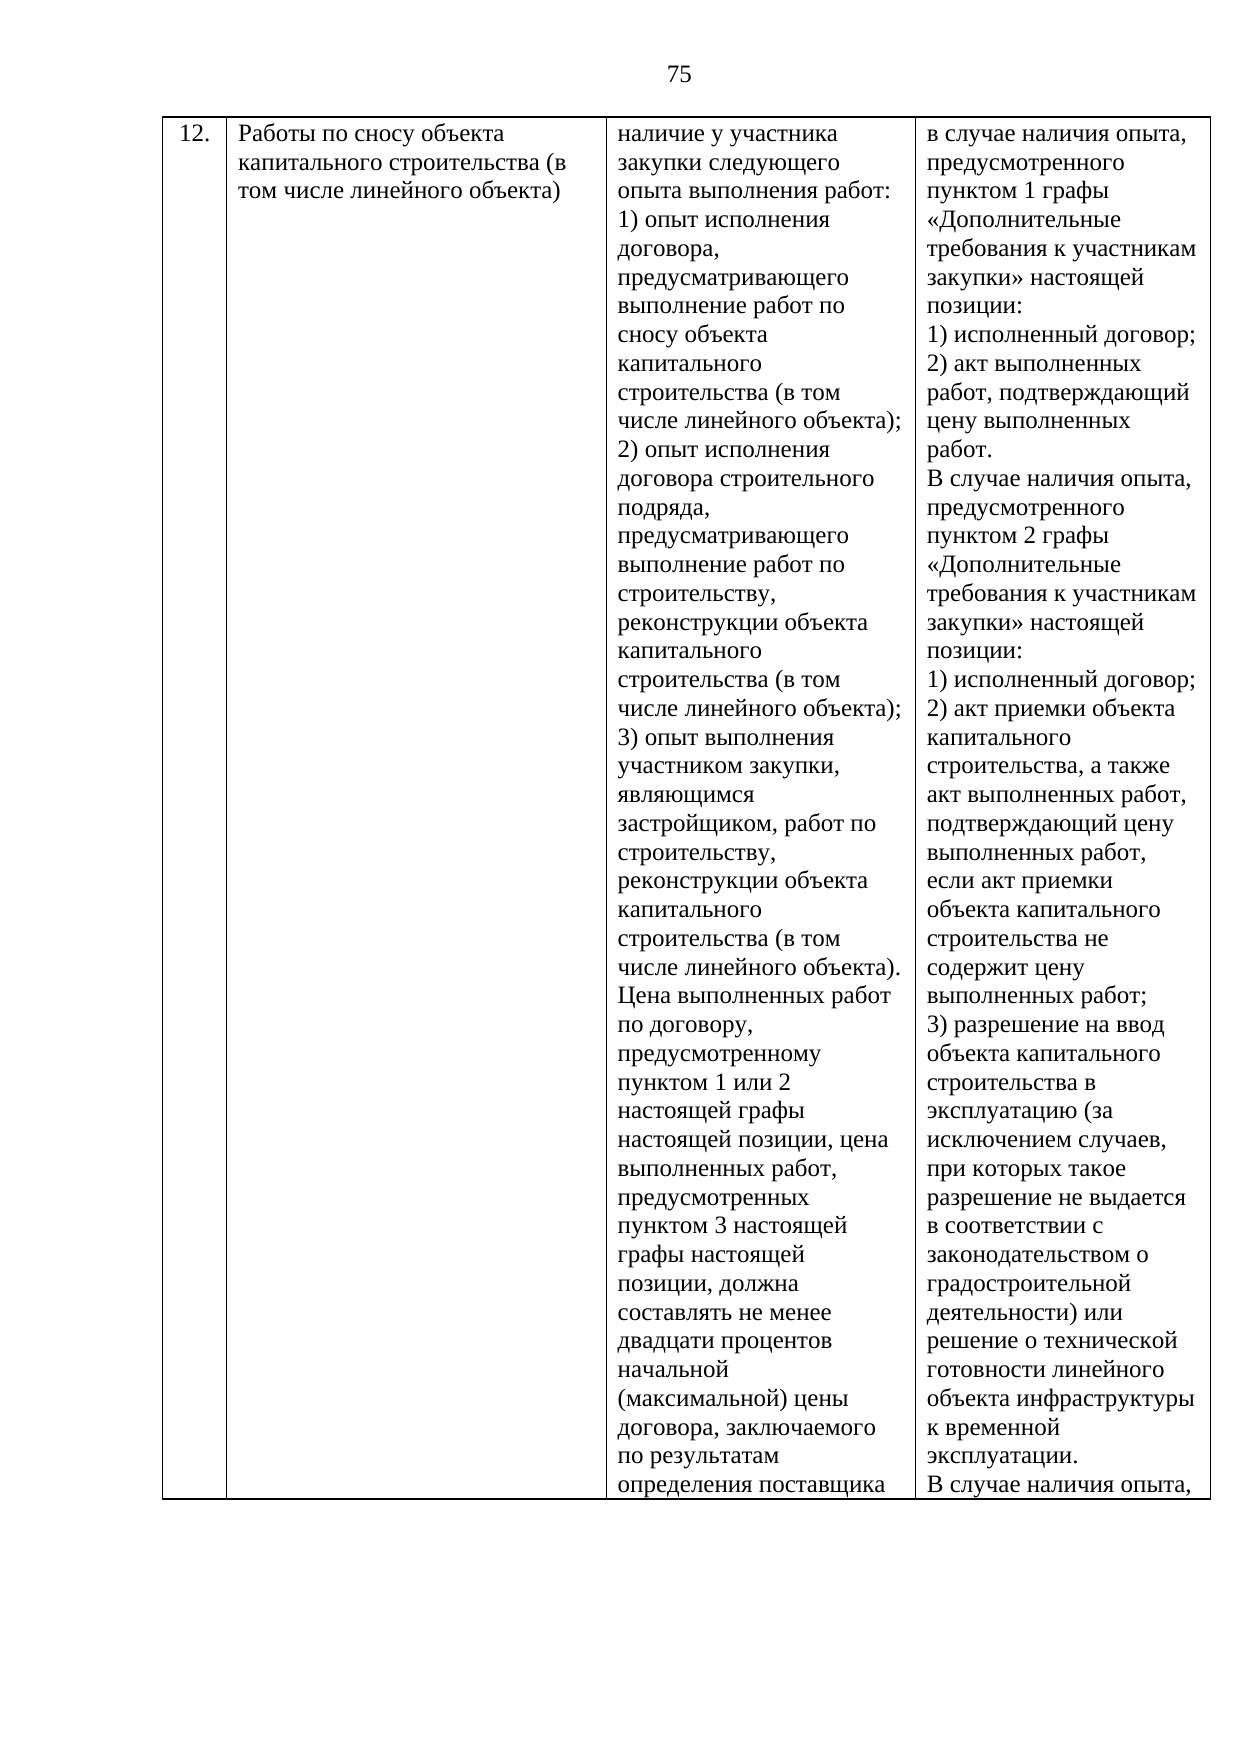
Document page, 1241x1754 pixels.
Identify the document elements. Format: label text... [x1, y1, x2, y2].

table_cell Работы по сносу объекта капитального строительства (в том числе линейного объекта) [227, 118, 606, 1498]
table_cell 12. [163, 118, 226, 1498]
